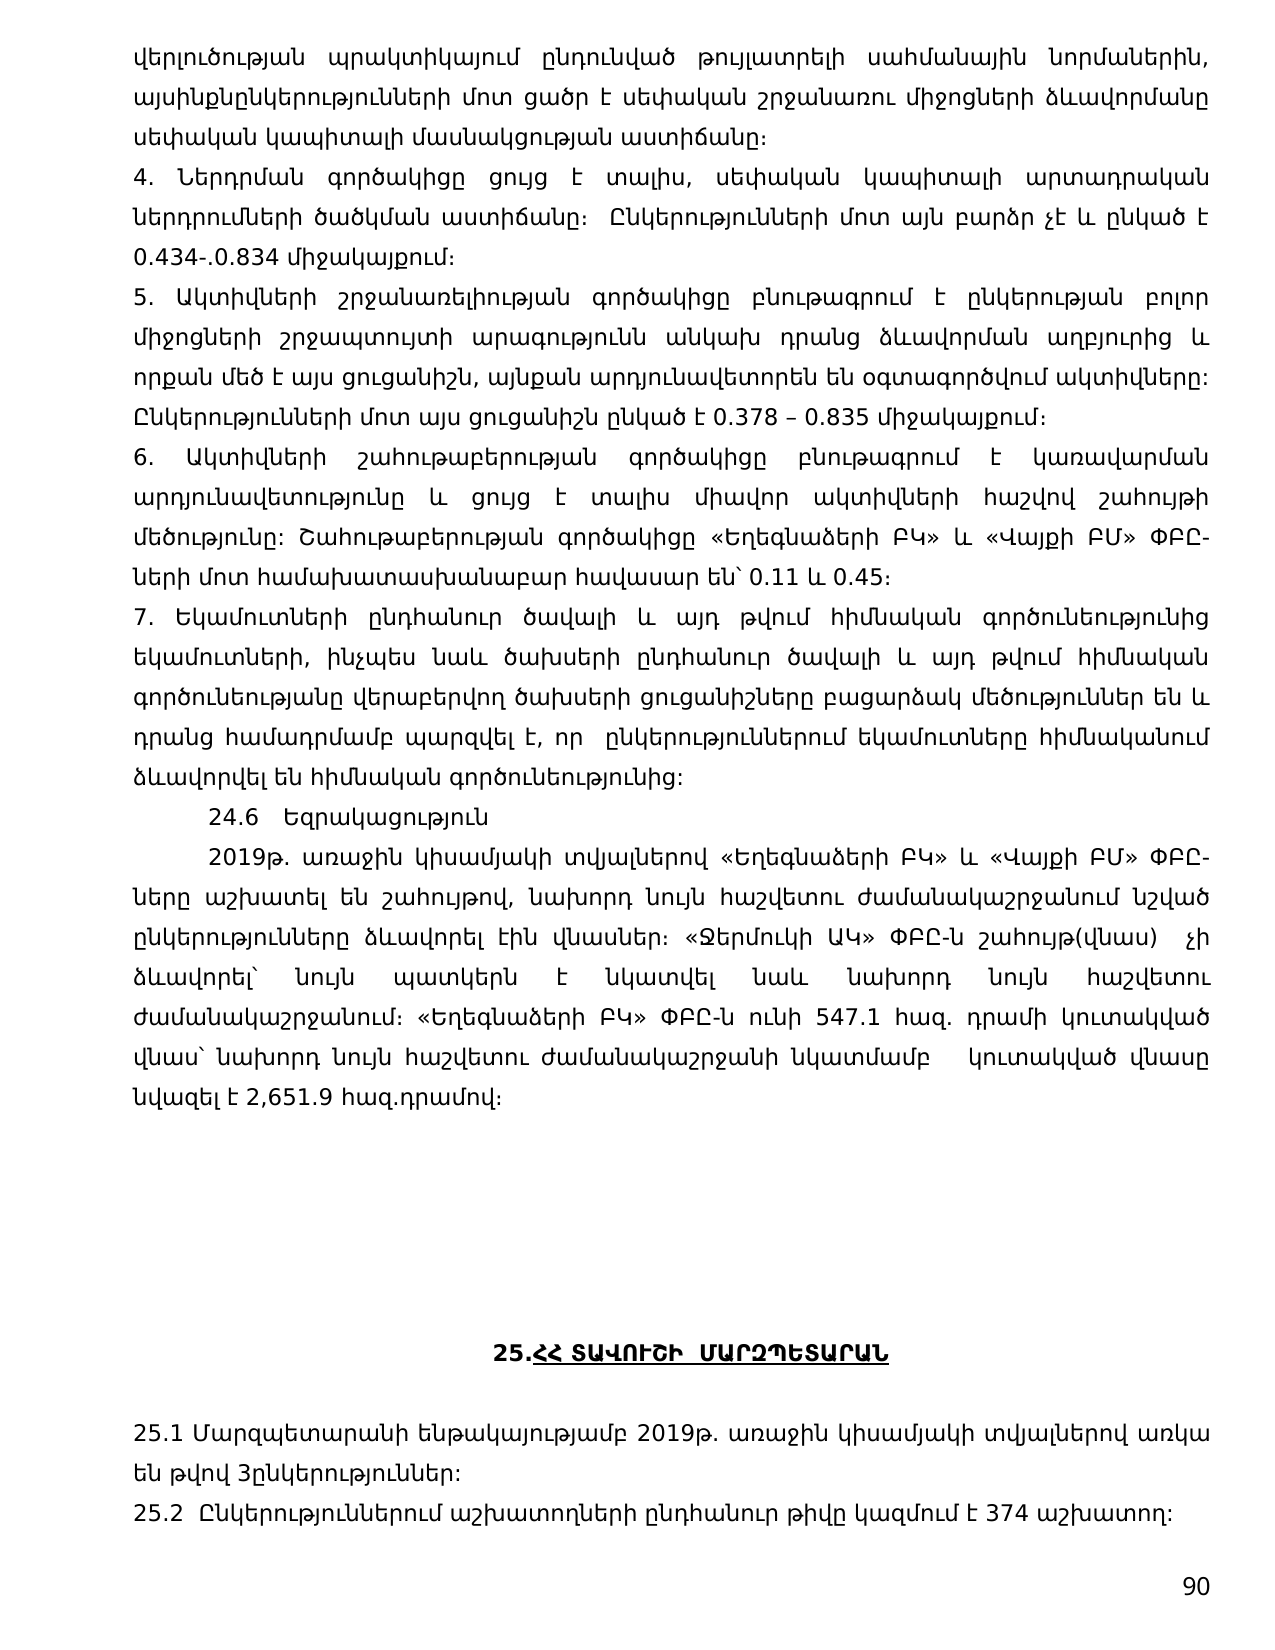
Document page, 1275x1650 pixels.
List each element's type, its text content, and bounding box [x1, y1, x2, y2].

text 6. Ակտիվների շահութաբերության գործակիցը բնութագրում է կառավարման արդյունավետությունը և ցույց է տալիս միավոր ակտիվների հաշվով շահույթի մեծությունը: Շահութաբերության գործակիցը «Եղեգնաձերի ԲԿ» և «Վայքի ԲՄ» ՓԲԸ-ների մոտ համախատասխանաբար հավասար են՝ 0.11 և 0.45։ [133, 444, 1211, 591]
text 4. Ներդրման գործակիցը ցույց է տալիս, սեփական կապիտալի արտադրական ներդրումների ծածկման աստիճանը։ Ընկերությունների մոտ այն բարձր չէ և ընկած է 0.434-.0.834 միջակայքում։ [133, 164, 1211, 271]
text 25.2 Ընկերություններում աշխատողների ընդհանուր թիվը կազմում է 374 աշխատող: [133, 1500, 1211, 1527]
text 7. Եկամուտների ընդհանուր ծավալի և այդ թվում հիմնական գործունեությունից եկամուտների, ինչպես նաև ծախսերի ընդհանուր ծավալի և այդ թվում հիմնական գործունեությանը վերաբերվող ծախսերի ցուցանիշները բացարձակ մեծություններ են և դրանց համադրմամբ պարզվել է, որ ընկերություններում եկամուտները հիմնականում ձևավորվել են հիմնական գործունեությունից: [133, 604, 1211, 791]
text 25.1 Մարզպետարանի ենթակայությամբ 2019թ. առաջին կիսամյակի տվյալներով առկա են թվով 3ընկերություններ: [133, 1420, 1211, 1487]
text 24.6 Եզրակացություն [133, 804, 1211, 831]
text 2019թ. առաջին կիսամյակի տվյալներով «Եղեգնաձերի ԲԿ» և «Վայքի ԲՄ» ՓԲԸ-ները աշխատել են շահույթով, նախորդ նույն հաշվետու ժամանակաշրջանում նշված ընկերությունները ձևավորել էին վնասներ։ «Ջերմուկի ԱԿ» ՓԲԸ-ն շահույթ(վնաս) չի ձևավորել՝ նույն պատկերն է նկատվել նաև նախորդ նույն հաշվետու ժամանակաշրջանում։ «Եղեգնաձերի ԲԿ» ՓԲԸ-ն ունի 547.1 հազ. դրամի կուտակված վնաս՝ նախորդ նույն հաշվետու ժամանակաշրջանի նկատմամբ կուտակված վնասը նվազել է 2,651.9 հազ.դրամով։ [133, 844, 1211, 1111]
text 5. Ակտիվների շրջանառելիության գործակիցը բնութագրում է ընկերության բոլոր միջոցների շրջապտույտի արագությունն անկախ դրանց ձևավորման աղբյուրից և որքան մեծ է այս ցուցանիշն, այնքան արդյունավետորեն են օգտագործվում ակտիվները: Ընկերությունների մոտ այս ցուցանիշն ընկած է 0.378 – 0.835 միջակայքում։ [133, 284, 1211, 431]
text 25.ՀՀ ՏԱՎՈՒՇԻ ՄԱՐԶՊԵՏԱՐԱՆ [170, 1340, 1211, 1367]
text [133, 44, 1211, 151]
